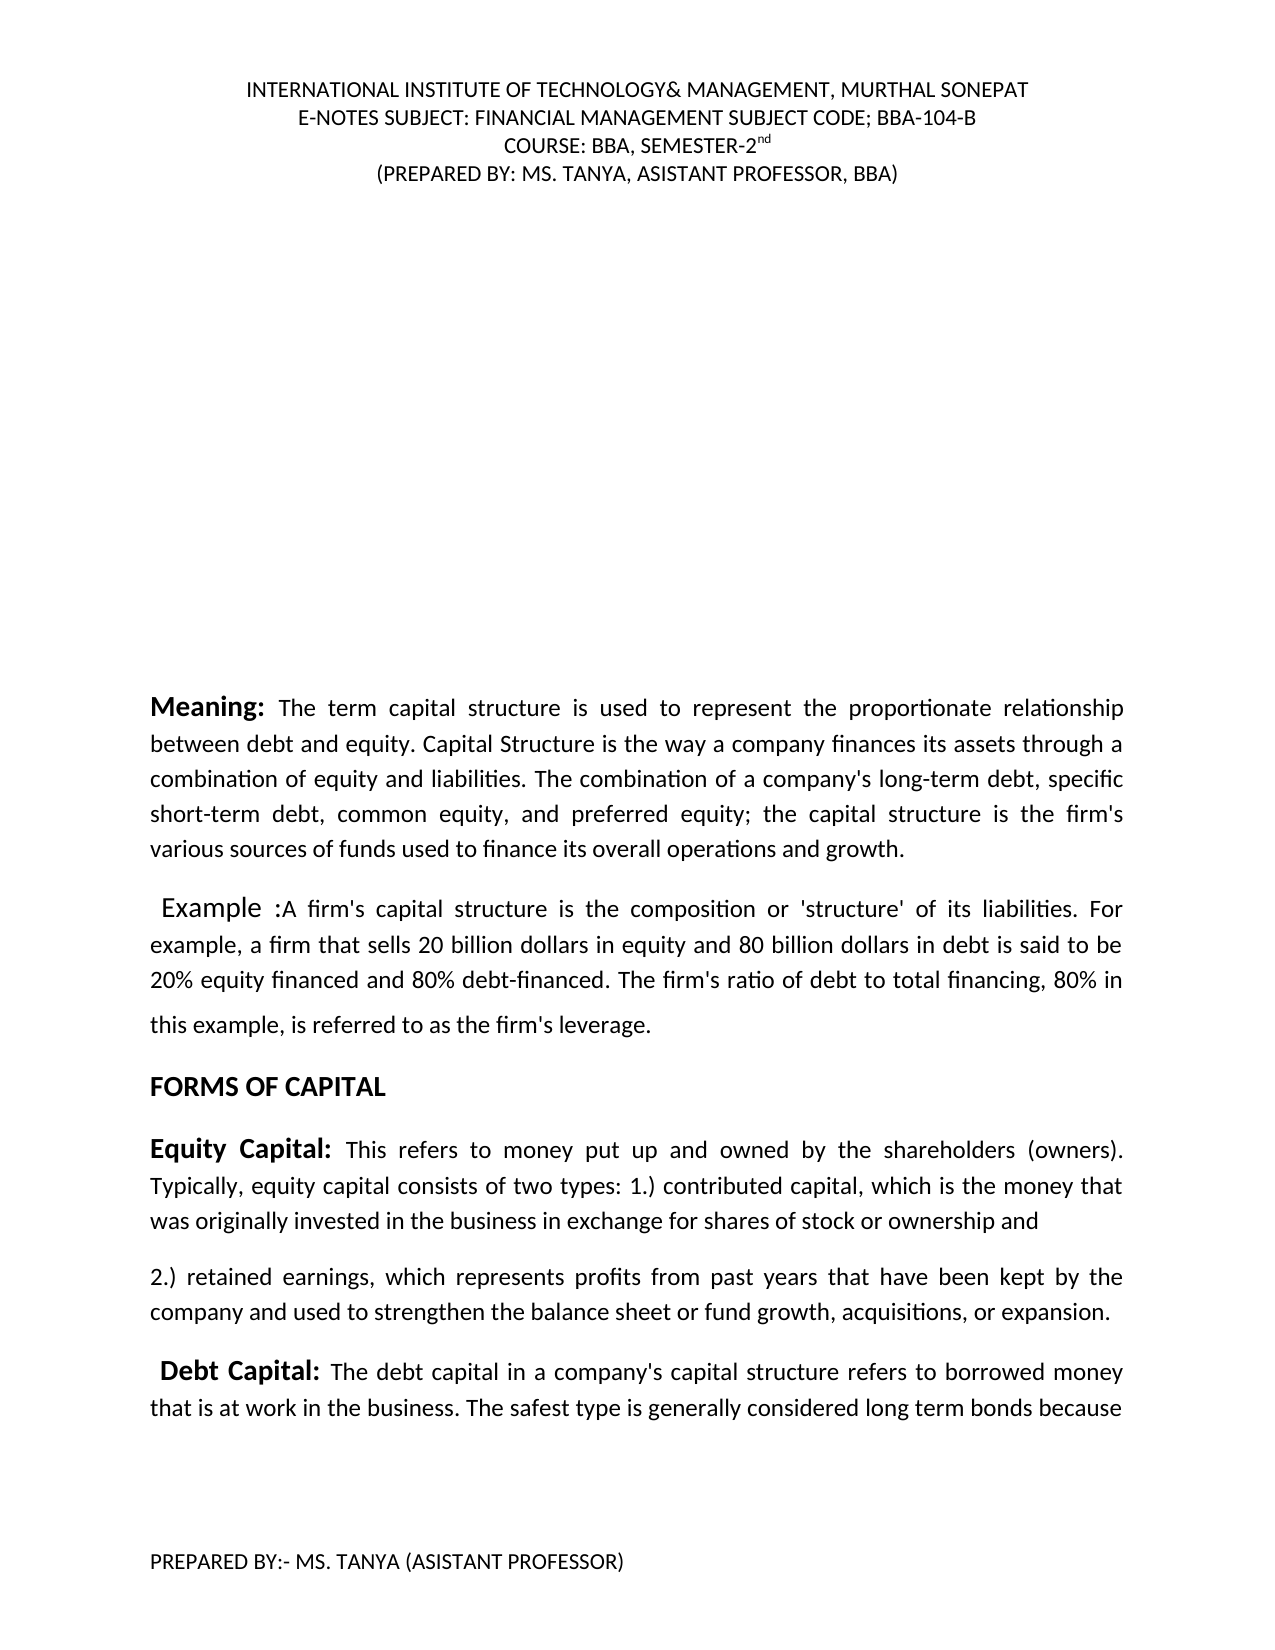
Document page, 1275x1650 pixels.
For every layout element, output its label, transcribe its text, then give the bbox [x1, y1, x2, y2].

text Meaning: The term capital structure is used to represent the proportionate relationship between debt and equity. Capital Structure is the way a company finances its assets through a combination of equity and liabilities. The combination of a company's long-term debt, specific short-term debt, common equity, and preferred equity; the capital structure is the firm's various sources of funds used to finance its overall operations and growth. [150, 688, 1125, 864]
text FORMS OF CAPITAL [150, 1068, 1125, 1104]
text Equity Capital: This refers to money put up and owned by the shareholders (owners). Typically, equity capital consists of two types: 1.) contributed capital, which is the money that was originally invested in the business in exchange for shares of stock or ownership and [150, 1130, 1125, 1236]
text Example :A firm's capital structure is the composition or 'structure' of its liabilities. For example, a firm that sells 20 billion dollars in equity and 80 billion dollars in debt is said to be 20% equity financed and 80% debt-financed. The firm's ratio of debt to total financing, 80% in this example, is referred to as the firm's leverage. [150, 889, 1125, 1042]
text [150, 1352, 1125, 1423]
text 2.) retained earnings, which represents profits from past years that have been kept by the company and used to strengthen the balance sheet or fund growth, acquisitions, or expansion. [150, 1261, 1125, 1327]
